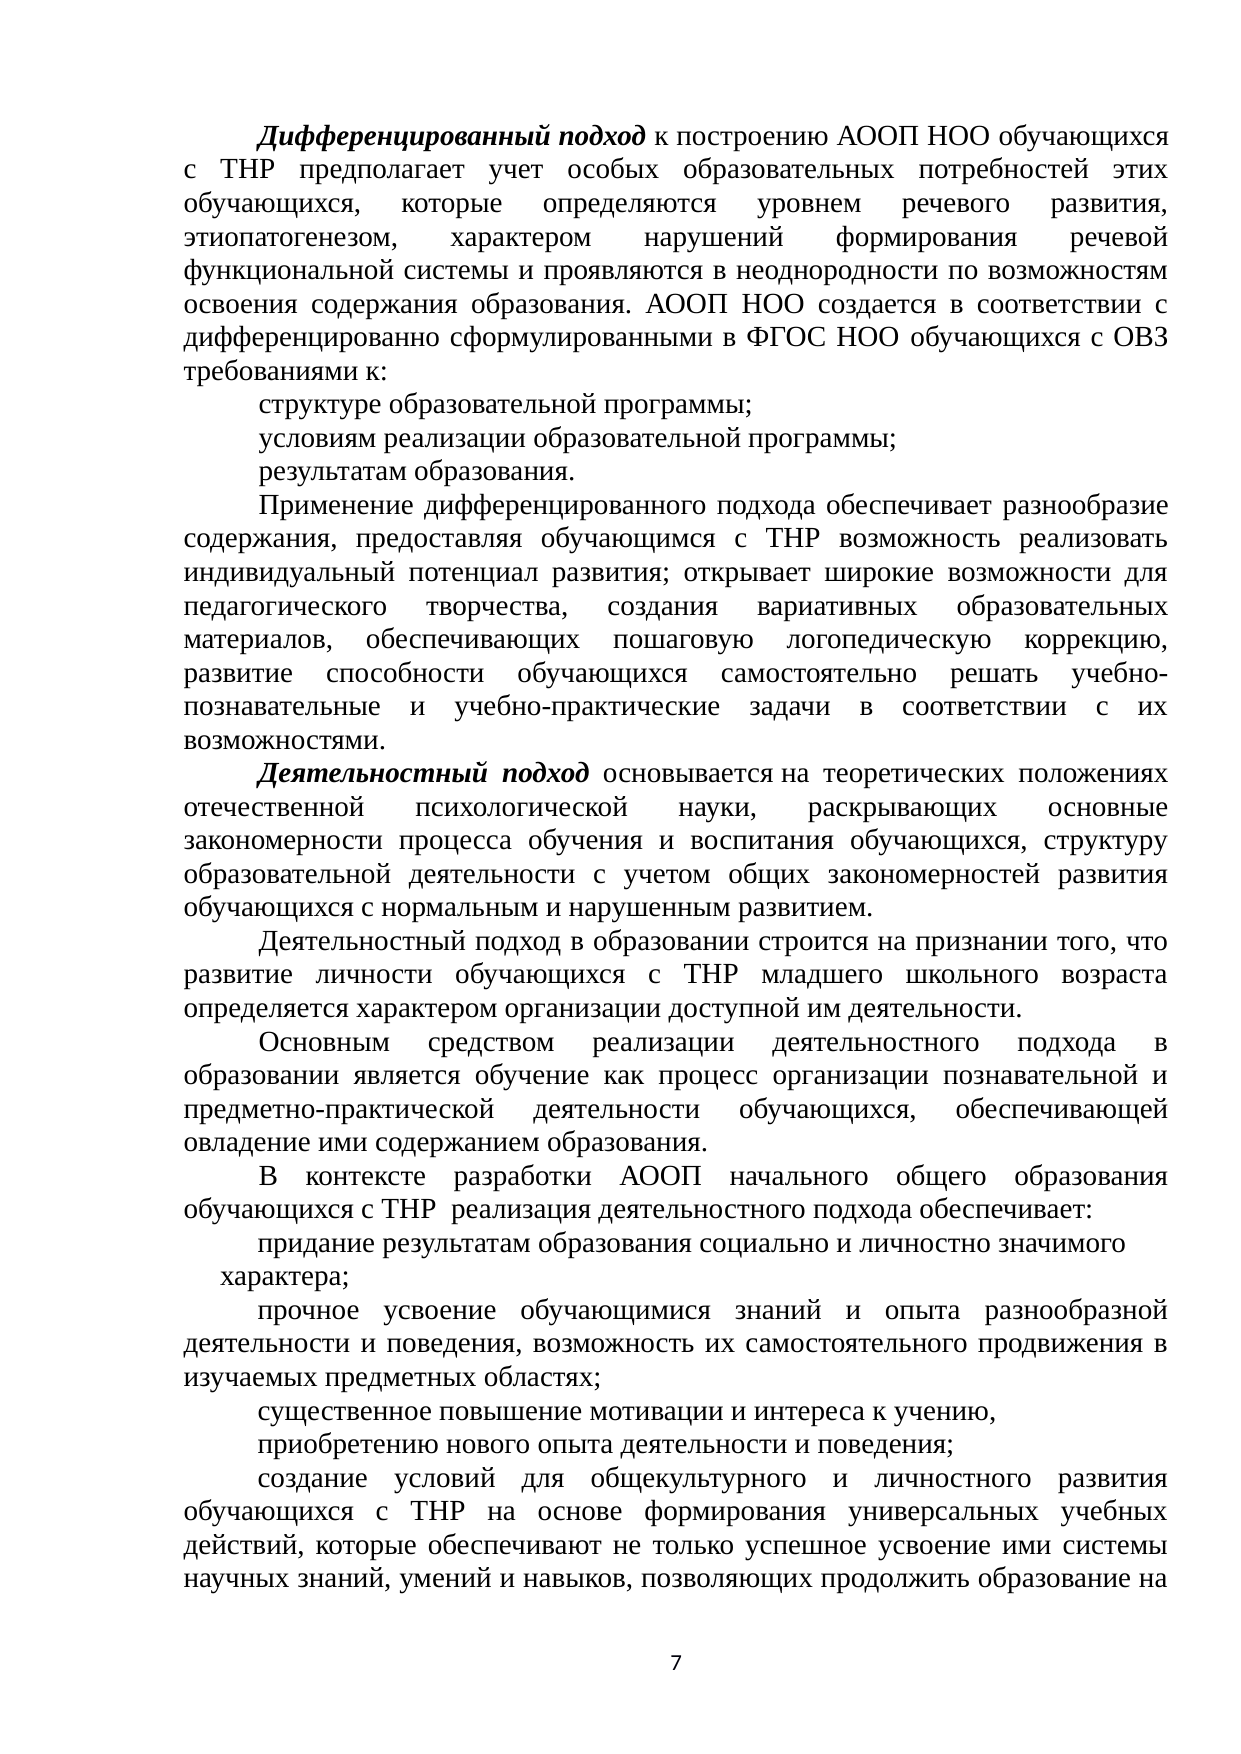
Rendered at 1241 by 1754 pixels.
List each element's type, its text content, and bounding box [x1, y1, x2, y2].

text приобретению нового опыта деятельности и поведения; [183, 1426, 1169, 1460]
text В контексте разработки АООП начального общего образования обучающихся с ТНР реализация деятельностного подхода обеспечивает: [183, 1158, 1169, 1225]
text Применение дифференцированного подхода обеспечивает разнообразие содержания, предоставляя обучающимся с ТНР возможность реализовать индивидуальный потенциал развития; открывает широкие возможности для педагогического творчества, создания вариативных образовательных материалов, обеспечивающих пошаговую логопедическую коррекцию, развитие способности обучающихся самостоятельно решать учебно-познавательные и учебно-практические задачи в соответствии с их возможностями. [183, 487, 1169, 755]
text придание результатам образования социально и личностно значимого [221, 1225, 1169, 1258]
text Дифференцированный подход к построению АООП НОО обучающихся с ТНР предполагает учет особых образовательных потребностей этих обучающихся, которые определяются уровнем речевого развития, этиопатогенезом, характером нарушений формирования речевой функциональной системы и проявляются в неоднородности по возможностям освоения содержания образования. АООП НОО создается в соответствии с дифференцированно сформулированными в ФГОС НОО обучающихся с ОВЗ требованиями к: [183, 118, 1169, 386]
text Основным средством реализации деятельностного подхода в образовании является обучение как процесс организации познавательной и предметно-практической деятельности обучающихся, обеспечивающей овладение ими содержанием образования. [183, 1024, 1169, 1158]
text структуре образовательной программы; [183, 386, 1169, 420]
text Деятельностный подход основывается на теоретических положениях отечественной психологической науки, раскрывающих основные закономерности процесса обучения и воспитания обучающихся, структуру образовательной деятельности с учетом общих закономерностей развития обучающихся с нормальным и нарушенным развитием. [183, 755, 1169, 923]
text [183, 1460, 1169, 1594]
text условиям реализации образовательной программы; [183, 420, 1169, 453]
text Деятельностный подход в образовании строится на признании того, что развитие личности обучающихся с ТНР младшего школьного возраста определяется характером организации доступной им деятельности. [183, 923, 1169, 1024]
text характера; [183, 1258, 1169, 1292]
text существенное повышение мотивации и интереса к учению, [221, 1393, 1169, 1426]
text результатам образования. [183, 453, 1169, 487]
text прочное усвоение обучающимися знаний и опыта разнообразной деятельности и поведения, возможность их самостоятельного продвижения в изучаемых предметных областях; [183, 1292, 1169, 1393]
